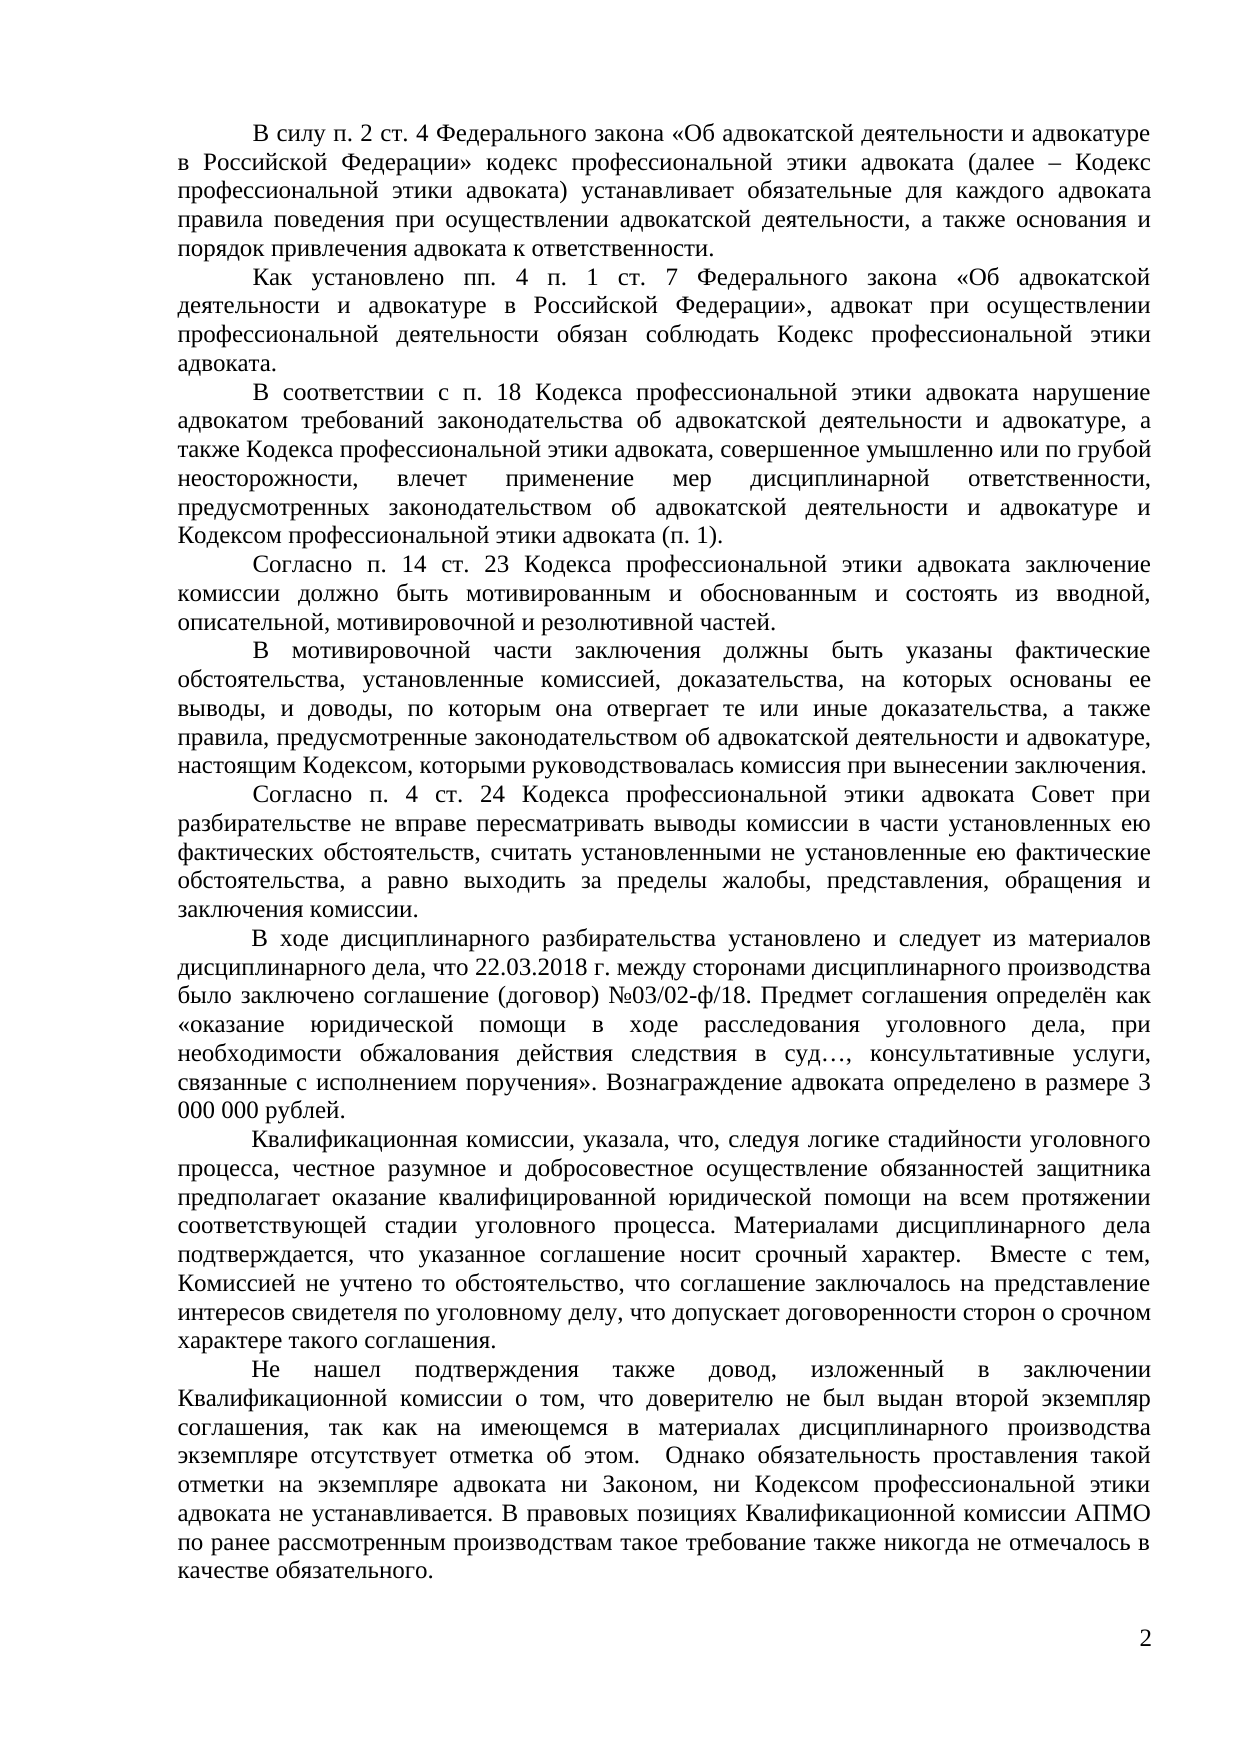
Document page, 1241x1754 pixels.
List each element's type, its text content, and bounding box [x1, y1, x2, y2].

text Согласно п. 14 ст. 23 Кодекса профессиональной этики адвоката заключение комиссии должно быть мотивированным и обоснованным и состоять из вводной, описательной, мотивировочной и резолютивной частей. [177, 549, 1152, 636]
text Согласно п. 4 ст. 24 Кодекса профессиональной этики адвоката Совет при разбирательстве не вправе пересматривать выводы комиссии в части установленных ею фактических обстоятельств, считать установленными не установленные ею фактические обстоятельства, а равно выходить за пределы жалобы, представления, обращения и заключения комиссии. [177, 779, 1152, 923]
text В ходе дисциплинарного разбирательства установлено и следует из материалов дисциплинарного дела, что 22.03.2018 г. между сторонами дисциплинарного производства было заключено соглашение (договор) №03/02-ф/18. Предмет соглашения определён как «оказание юридической помощи в ходе расследования уголовного дела, при необходимости обжалования действия следствия в суд…, консультативные услуги, связанные с исполнением поручения». Вознаграждение адвоката определено в размере 3 000 000 рублей. [177, 923, 1152, 1124]
text Как установлено пп. 4 п. 1 ст. 7 Федерального закона «Об адвокатской деятельности и адвокатуре в Российской Федерации», адвокат при осуществлении профессиональной деятельности обязан соблюдать Кодекс профессиональной этики адвоката. [177, 262, 1152, 377]
text В мотивировочной части заключения должны быть указаны фактические обстоятельства, установленные комиссией, доказательства, на которых основаны ее выводы, и доводы, по которым она отвергает те или иные доказательства, а также правила, предусмотренные законодательством об адвокатской деятельности и адвокатуре, настоящим Кодексом, которыми руководствовалась комиссия при вынесении заключения. [177, 636, 1152, 779]
text Квалификационная комиссии, указала, что, следуя логике стадийности уголовного процесса, честное разумное и добросовестное осуществление обязанностей защитника предполагает оказание квалифицированной юридической помощи на всем протяжении соответствующей стадии уголовного процесса. Материалами дисциплинарного дела подтверждается, что указанное соглашение носит срочный характер. Вместе с тем, Комиссией не учтено то обстоятельство, что соглашение заключалось на представление интересов свидетеля по уголовному делу, что допускает договоренности сторон о срочном характере такого соглашения. [177, 1124, 1152, 1354]
text В соответствии с п. 18 Кодекса профессиональной этики адвоката нарушение адвокатом требований законодательства об адвокатской деятельности и адвокатуре, а также Кодекса профессиональной этики адвоката, совершенное умышленно или по грубой неосторожности, влечет применение мер дисциплинарной ответственности, предусмотренных законодательством об адвокатской деятельности и адвокатуре и Кодексом профессиональной этики адвоката (п. 1). [177, 377, 1152, 549]
text В силу п. 2 ст. 4 Федерального закона «Об адвокатской деятельности и адвокатуре в Российской Федерации» кодекс профессиональной этики адвоката (далее – Кодекс профессиональной этики адвоката) устанавливает обязательные для каждого адвоката правила поведения при осуществлении адвокатской деятельности, а также основания и порядок привлечения адвоката к ответственности. [177, 118, 1152, 262]
text Не нашел подтверждения также довод, изложенный в заключении Квалификационной комиссии о том, что доверителю не был выдан второй экземпляр соглашения, так как на имеющемся в материалах дисциплинарного производства экземпляре отсутствует отметка об этом. Однако обязательность проставления такой отметки на экземпляре адвоката ни Законом, ни Кодексом профессиональной этики адвоката не устанавливается. В правовых позициях Квалификационной комиссии АПМО по ранее рассмотренным производствам такое требование также никогда не отмечалось в качестве обязательного. [177, 1354, 1152, 1584]
